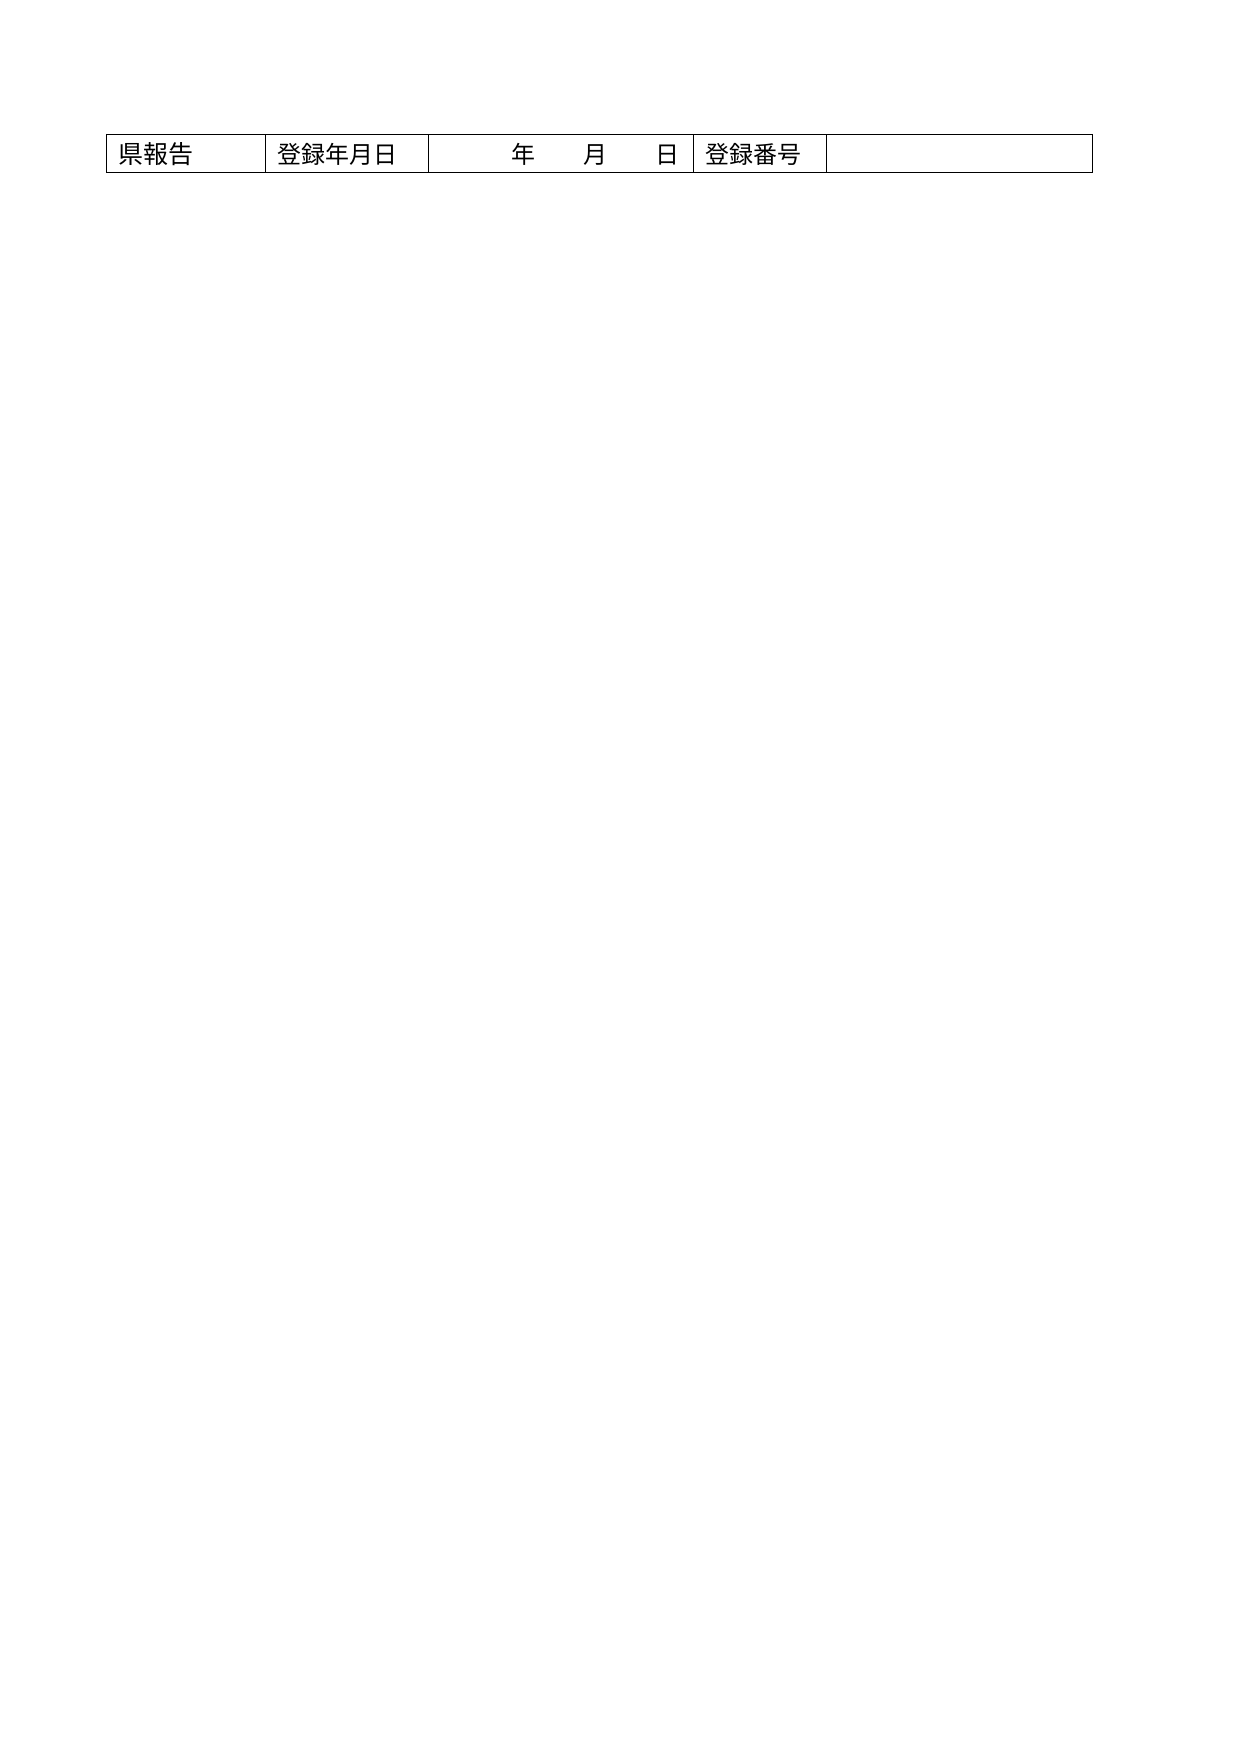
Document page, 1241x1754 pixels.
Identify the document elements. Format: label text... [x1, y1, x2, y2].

table_cell 登録番号 [694, 135, 826, 172]
table_cell 登録年月日 [266, 135, 428, 172]
table_cell 県報告 [107, 135, 265, 172]
table_cell [827, 135, 1092, 172]
table_cell 年 月 日 [429, 135, 693, 172]
